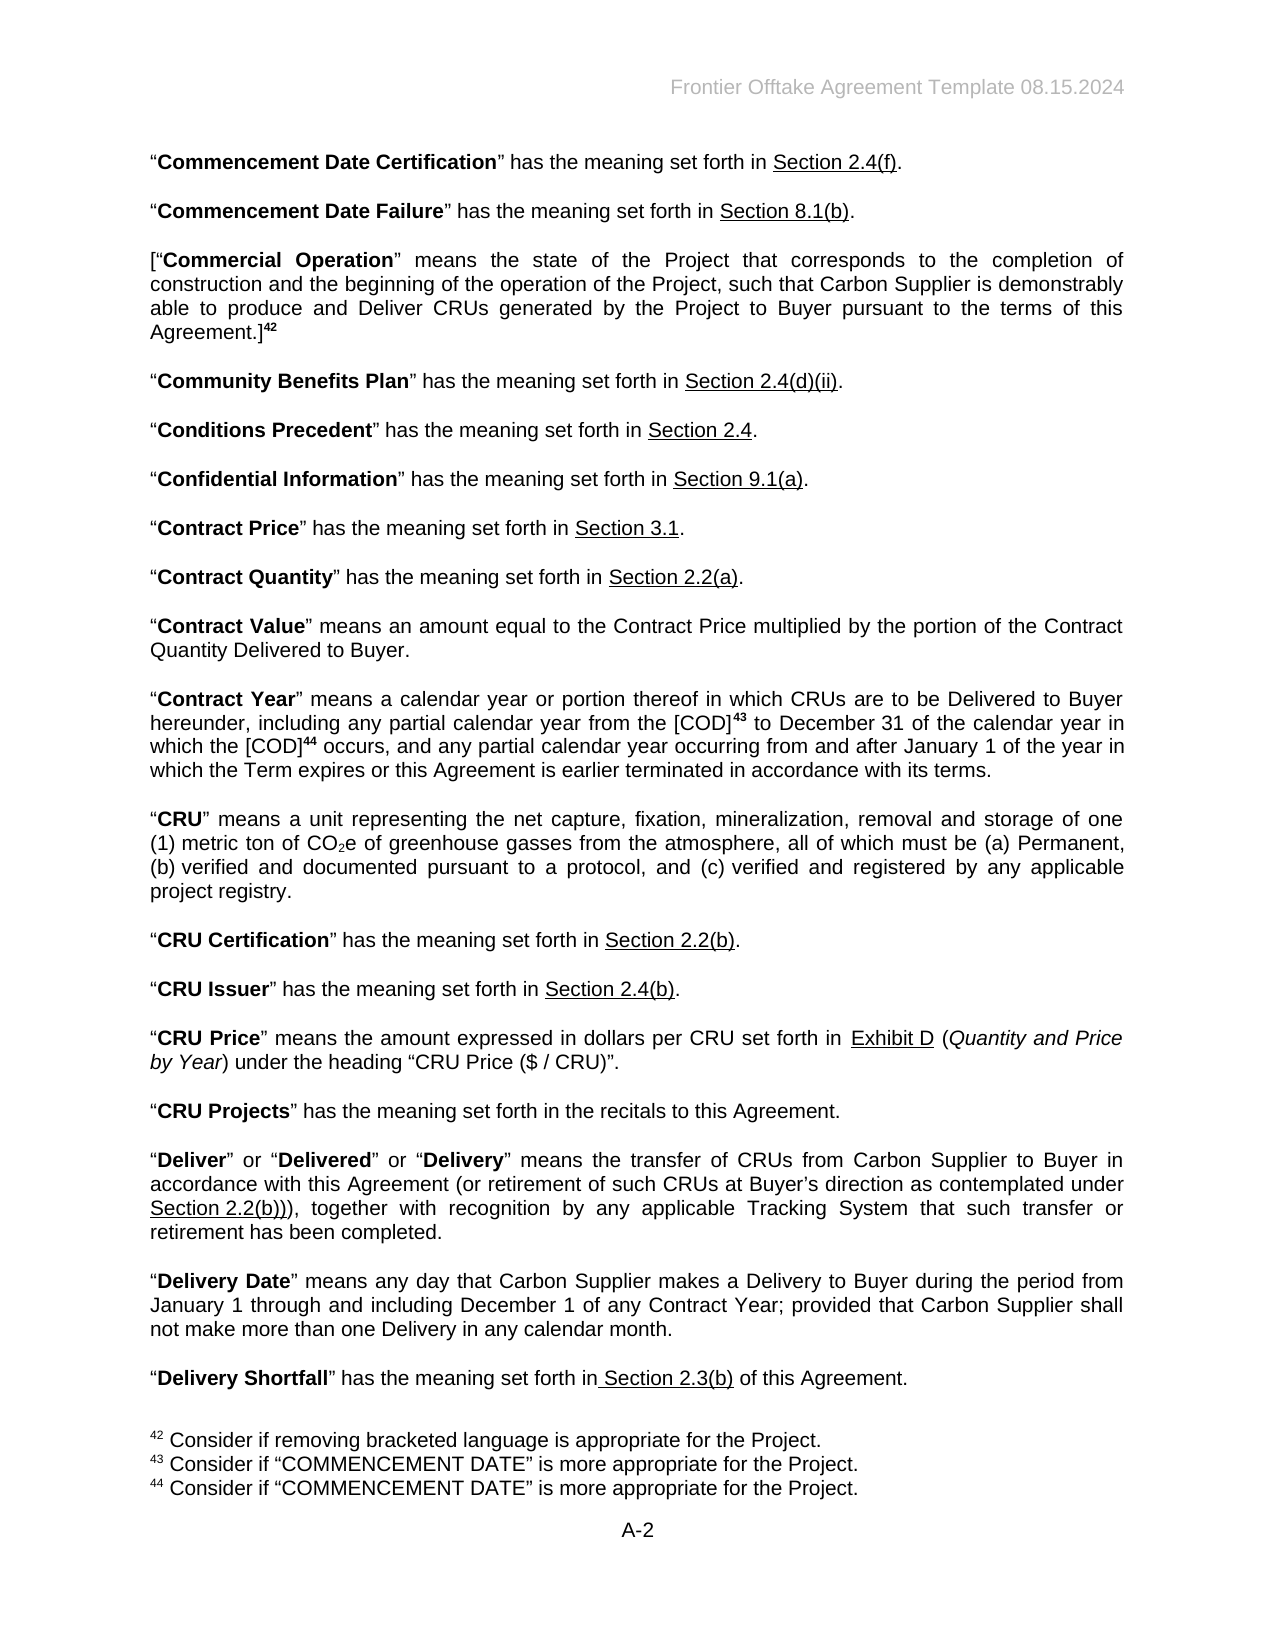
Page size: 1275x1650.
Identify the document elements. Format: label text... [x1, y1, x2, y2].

text [“Commercial Operation” means the state of the Project that corresponds to the completion of construction and the beginning of the operation of the Project, such that Carbon Supplier is demonstrably able to produce and Deliver CRUs generated by the Project to Buyer pursuant to the terms of this Agreement.] [150, 248, 1125, 344]
text “Community Benefits Plan” has the meaning set forth in Section 2.4(d)(ii). [150, 369, 1125, 393]
text “Conditions Precedent” has the meaning set forth in Section 2.4. [150, 418, 1125, 442]
text “CRU Price” means the amount expressed in dollars per CRU set forth in Exhibit D (Quantity and Price by Year) under the heading “CRU Price ($ / CRU)”. [150, 1026, 1125, 1074]
text “Contract Value” means an amount equal to the Contract Price multiplied by the portion of the Contract Quantity Delivered to Buyer. [150, 613, 1125, 661]
text “CRU” means a unit representing the net capture, fixation, mineralization, removal and storage of one (1) metric ton of CO2e of greenhouse gasses from the atmosphere, all of which must be (a) Permanent, (b) verified and documented pursuant to a protocol, and (c) verified and registered by any applicable project registry. [150, 807, 1125, 903]
text “Contract Price” has the meaning set forth in Section 3.1. [150, 516, 1125, 539]
text “CRU Certification” has the meaning set forth in Section 2.2(b). [150, 928, 1125, 952]
text “Contract Year” means a calendar year or portion thereof in which CRUs are to be Delivered to Buyer hereunder, including any partial calendar year from the [COD] to December 31 of the calendar year in which the [COD] occurs, and any partial calendar year occurring from and after January 1 of the year in which the Term expires or this Agreement is earlier terminated in accordance with its terms. [150, 686, 1125, 782]
text “Commencement Date Certification” has the meaning set forth in Section 2.4(f). [150, 150, 1125, 174]
text “Delivery Date” means any day that Carbon Supplier makes a Delivery to Buyer during the period from January 1 through and including December 1 of any Contract Year; provided that Carbon Supplier shall not make more than one Delivery in any calendar month. [150, 1269, 1125, 1341]
text “CRU Projects” has the meaning set forth in the recitals to this Agreement. [150, 1099, 1125, 1123]
text “CRU Issuer” has the meaning set forth in Section 2.4(b). [150, 977, 1125, 1001]
text “Commencement Date Failure” has the meaning set forth in Section 8.1(b). [150, 199, 1125, 223]
text “Confidential Information” has the meaning set forth in Section 9.1(a). [150, 467, 1125, 491]
text “Contract Quantity” has the meaning set forth in Section 2.2(a). [150, 564, 1125, 588]
text “Deliver” or “Delivered” or “Delivery” means the transfer of CRUs from Carbon Supplier to Buyer in accordance with this Agreement (or retirement of such CRUs at Buyer’s direction as contemplated under Section 2.2(b))), together with recognition by any applicable Tracking System that such transfer or retirement has been completed. [150, 1148, 1125, 1244]
text “Delivery Shortfall” has the meaning set forth in Section 2.3(b) of this Agreement. [150, 1366, 1125, 1389]
